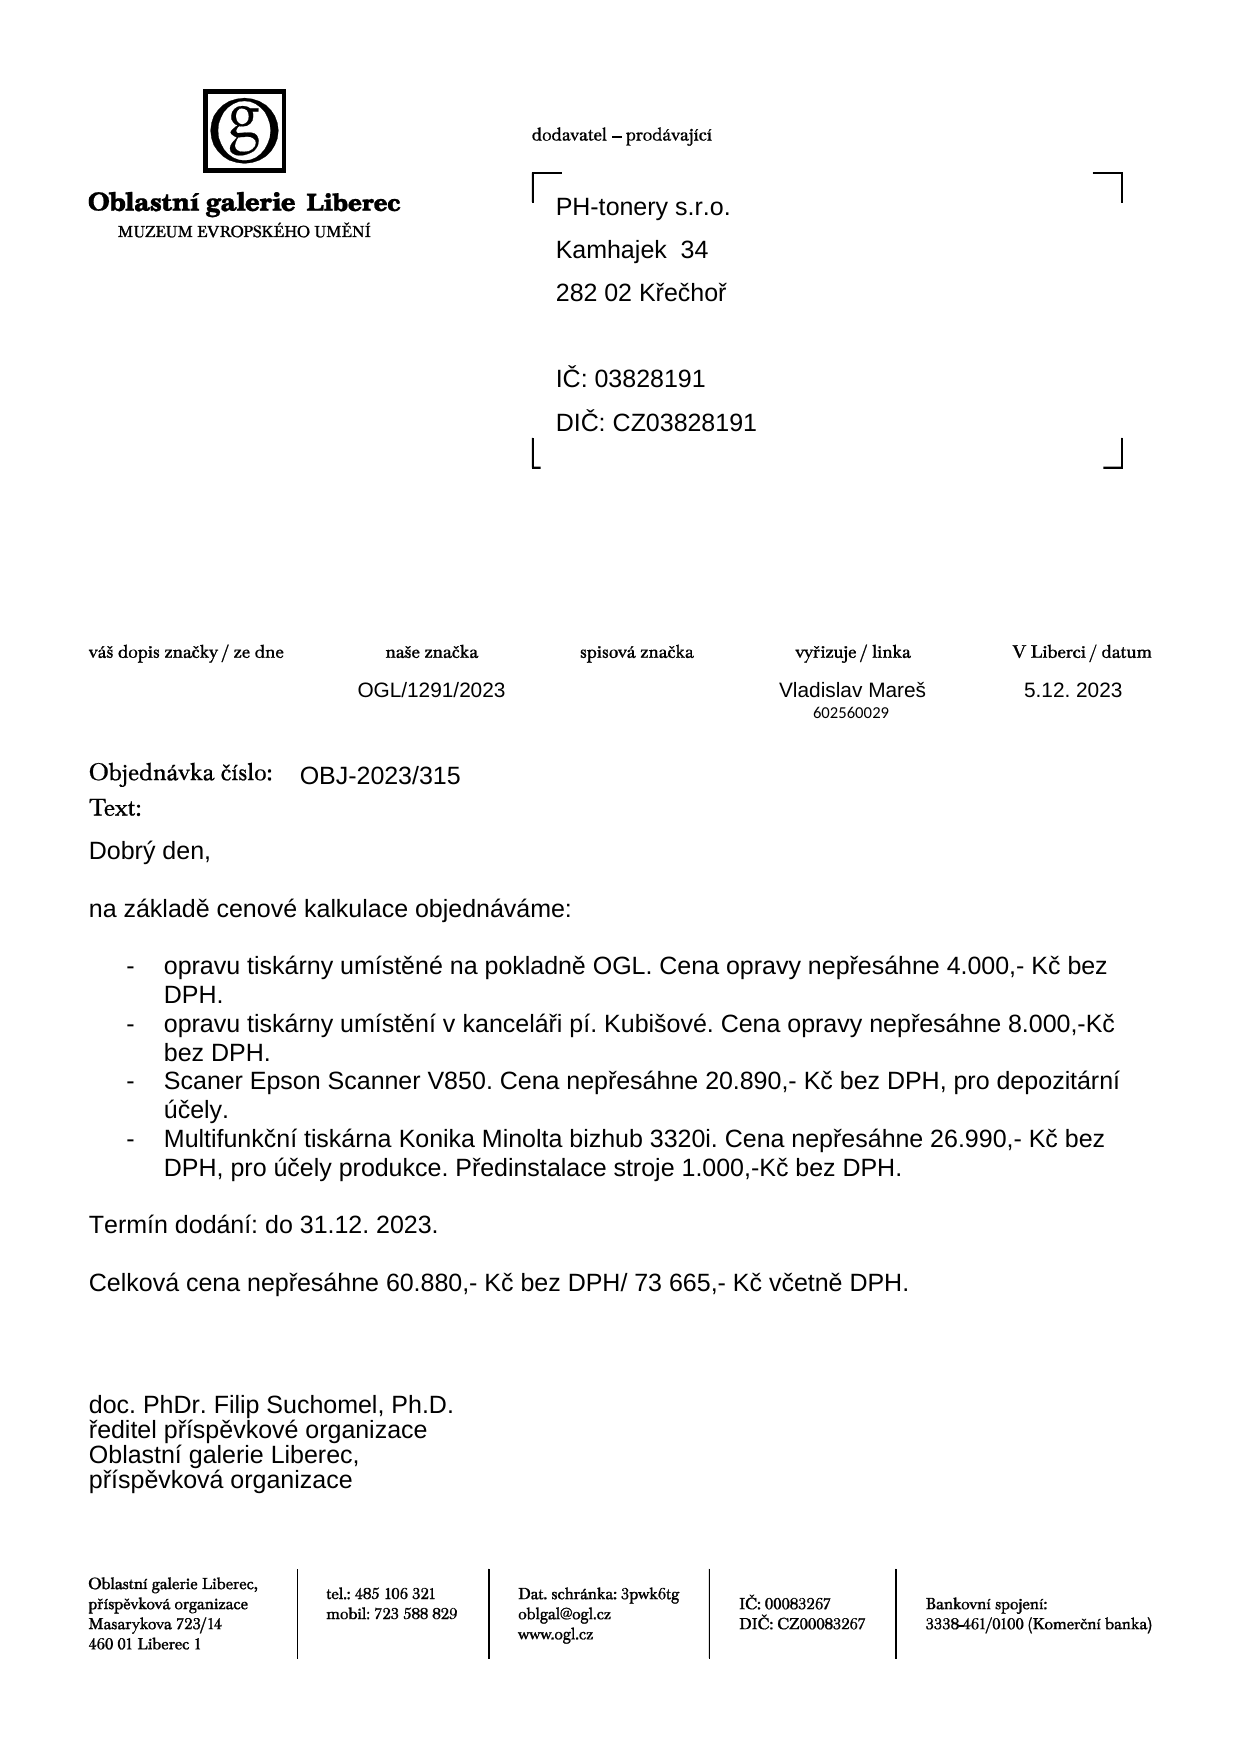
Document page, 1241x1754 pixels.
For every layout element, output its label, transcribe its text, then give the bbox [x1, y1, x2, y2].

text Termín dodání: do 31.12. 2023. [89, 1210, 1152, 1239]
text Oblastní galerie Liberec, [89, 1443, 1152, 1468]
list Multifunkční tiskárna Konika Minolta bizhub 3320i. Cena nepřesáhne 26.990,- Kč bez DPH, pro účely produkce. Předinstalace stroje 1.000,-Kč bez DPH. [126, 1124, 1152, 1181]
list opravu tiskárny umístěné na pokladně OGL. Cena opravy nepřesáhne 4.000,- Kč bez DPH. [126, 951, 1152, 1009]
text příspěvková organizace [89, 1468, 1152, 1493]
list Scaner Epson Scanner V850. Cena nepřesáhne 20.890,- Kč bez DPH, pro depozitární účely. [126, 1066, 1152, 1124]
text na základě cenové kalkulace objednáváme: [89, 894, 1152, 923]
text Dobrý den, [89, 836, 1152, 865]
text Celková cena nepřesáhne 60.880,- Kč bez DPH/ 73 665,- Kč včetně DPH. [89, 1268, 1152, 1296]
text doc. PhDr. Filip Suchomel, Ph.D. [89, 1393, 1152, 1418]
text ředitel příspěvkové organizace [89, 1418, 1152, 1443]
list opravu tiskárny umístění v kanceláři pí. Kubišové. Cena opravy nepřesáhne 8.000,-Kč bez DPH. [126, 1009, 1152, 1066]
